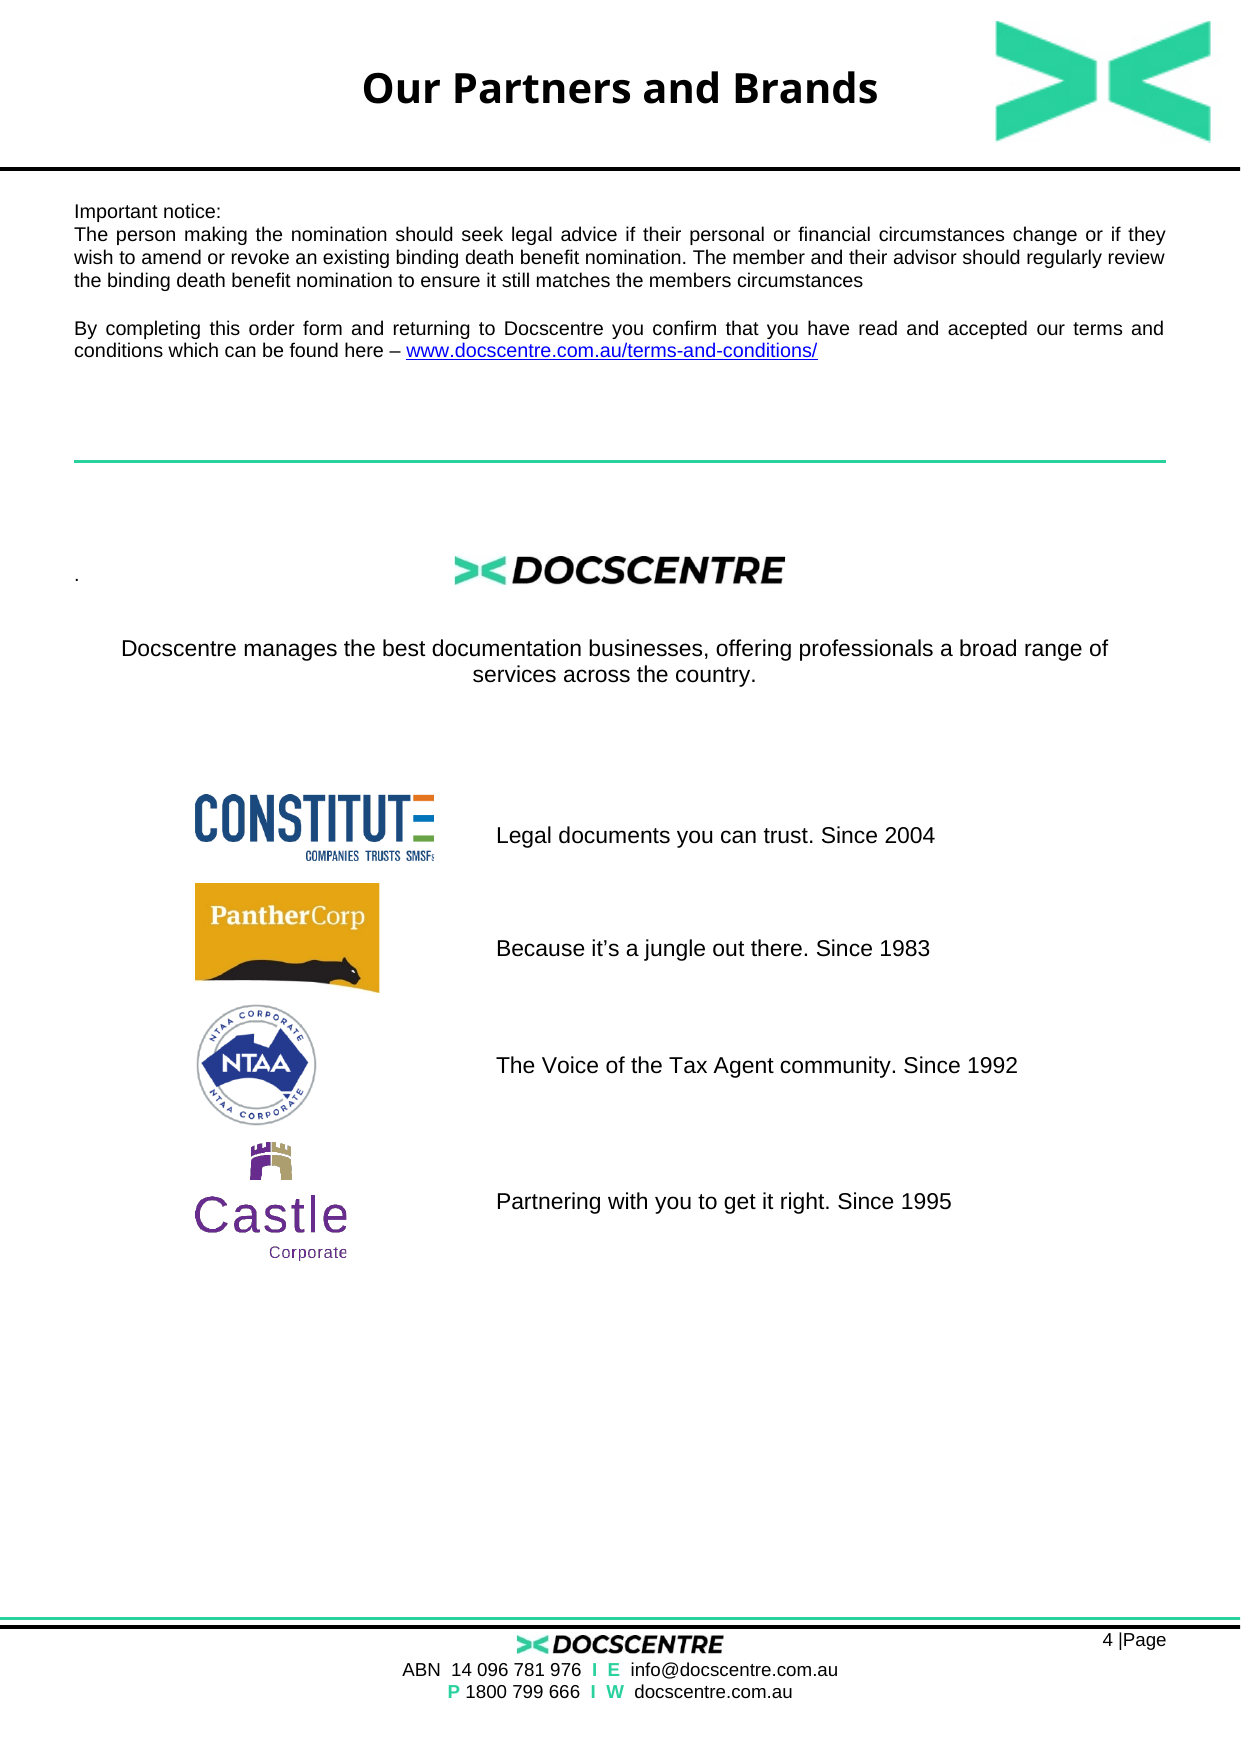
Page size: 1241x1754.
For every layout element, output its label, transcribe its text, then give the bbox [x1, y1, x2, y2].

picture [516, 1635, 724, 1654]
text By completing this order form and returning to Docscentre you confirm that you have read and accepted our terms and conditions which can be found here – www.docscentre.com.au/terms-and-conditions/ [74, 316, 1166, 362]
picture [995, 21, 1232, 143]
text Our Partners and Brands [74, 59, 995, 116]
picture [195, 883, 380, 993]
text The person making the nomination should seek legal advice if their personal or financial circumstances change or if they wish to amend or revoke an existing binding death benefit nomination. The member and their advisor should regularly review the binding death benefit nomination to ensure it still matches the members circumstances [74, 223, 1166, 291]
table_cell Partnering with you to get it right. Since 1995 [185, 1130, 1056, 1264]
table_cell Because it’s a jungle out there. Since 1983 [185, 878, 1056, 996]
table_header Legal documents you can trust. Since 2004 [185, 794, 1056, 878]
text Docscentre manages the best documentation businesses, offering professionals a broad range of services across the country. [116, 635, 1113, 687]
picture [195, 1142, 347, 1261]
picture [195, 794, 434, 861]
table_cell The Voice of the Tax Agent community. Since 1992 [185, 996, 1056, 1130]
picture [454, 556, 786, 585]
text Important notice: [74, 199, 1166, 222]
picture [195, 1003, 317, 1126]
text . [74, 563, 1166, 586]
